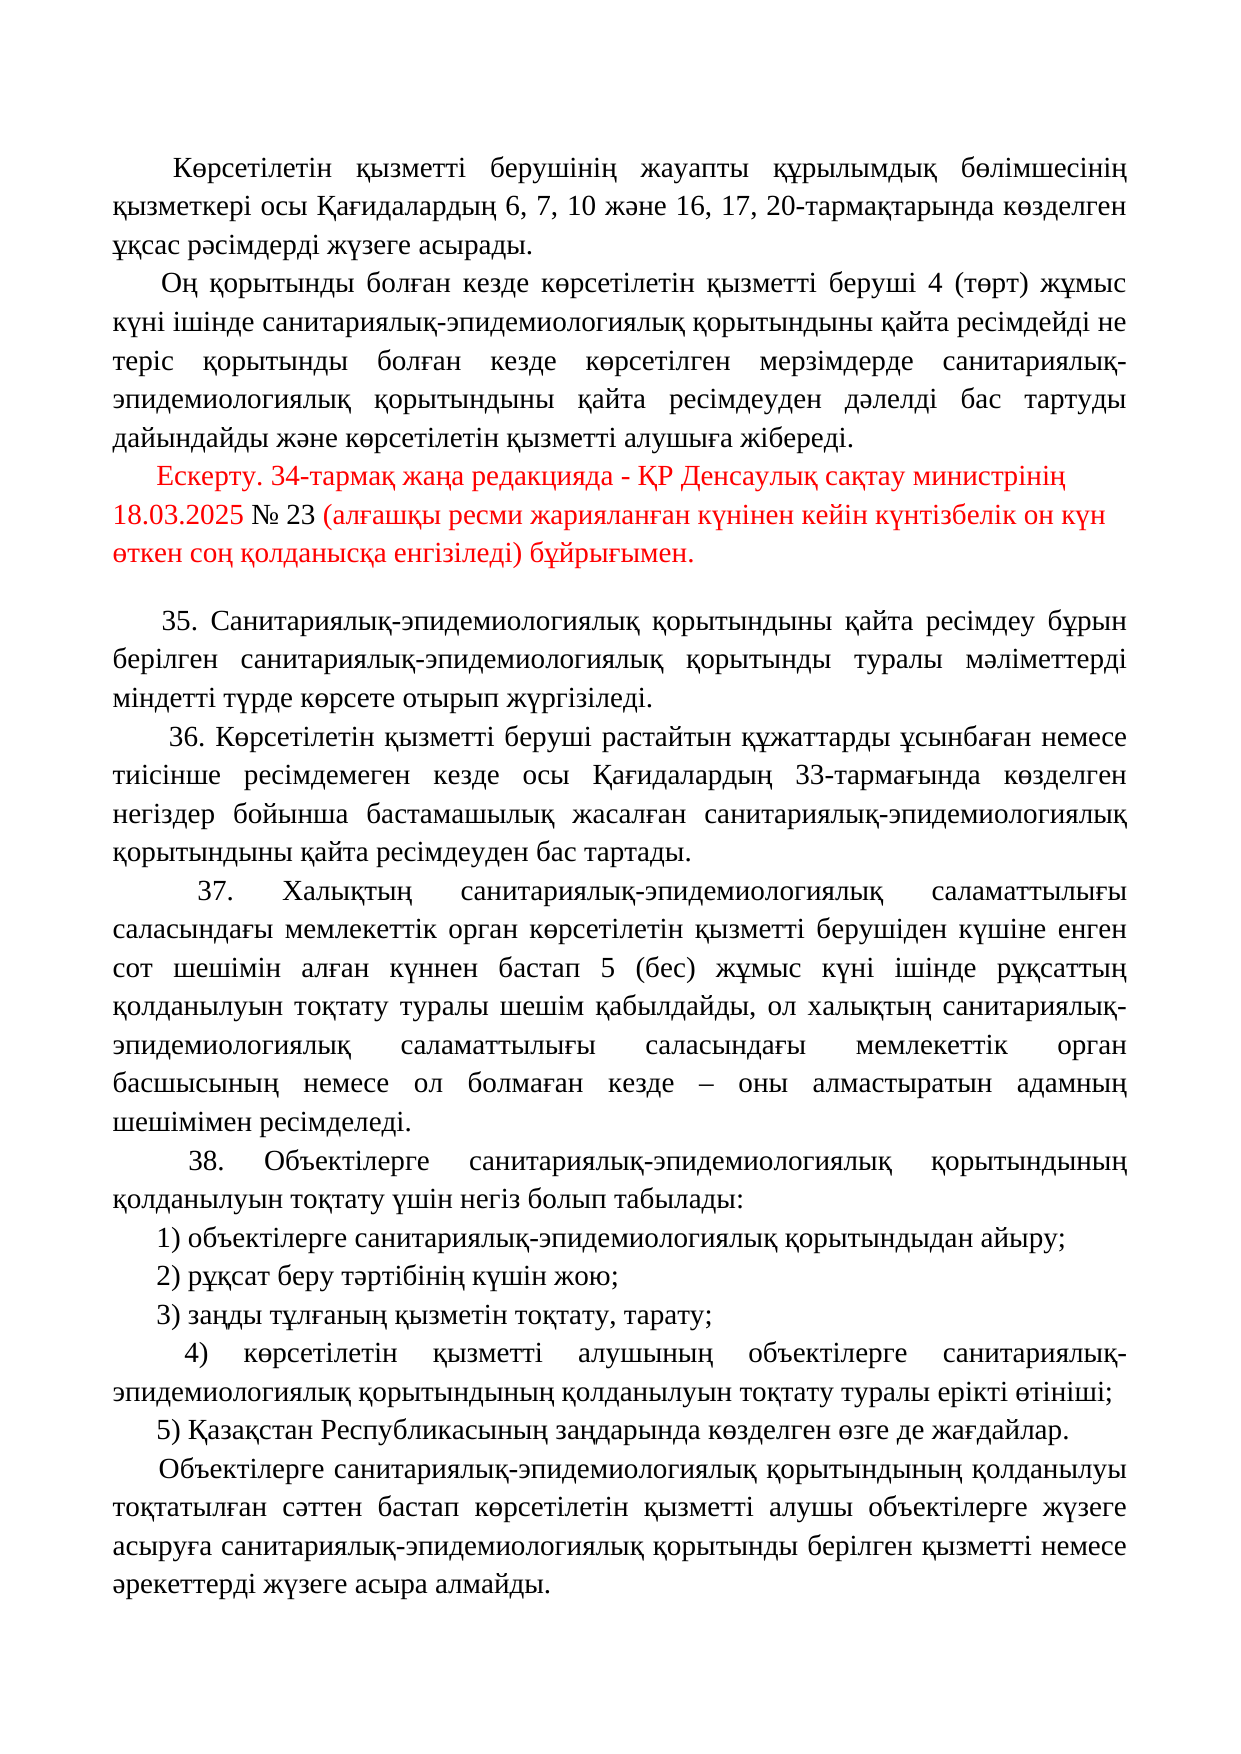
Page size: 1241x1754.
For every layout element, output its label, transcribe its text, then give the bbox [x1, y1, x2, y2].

text 37. Халықтың санитариялық-эпидемиологиялық саламаттылығы саласындағы мемлекеттік орган көрсетілетін қызметті берушіден күшіне енген сот шешімін алған күннен бастап 5 (бес) жұмыс күні ішінде рұқсаттың қолданылуын тоқтату туралы шешім қабылдайды, ол халықтың санитариялық-эпидемиологиялық саламаттылығы саласындағы мемлекеттік орган басшысының немесе ол болмаған кезде – оны алмастыратын адамның шешімімен ресімделеді. [112, 873, 1128, 1138]
text Ескерту. 34-тармақ жаңа редакцияда - ҚР Денсаулық сақтау министрінің 18.03.2025 № 23 (алғашқы ресми жарияланған күнінен кейін күнтізбелік он күн өткен соң қолданысқа енгізіледі) бұйрығымен. [112, 458, 1128, 599]
text 3) заңды тұлғаның қызметін тоқтату, тарату; [112, 1297, 1128, 1330]
text Объектілерге санитариялық-эпидемиологиялық қорытындының қолданылуы тоқтатылған сәттен бастап көрсетілетін қызметті алушы объектілерге жүзеге асыруға санитариялық-эпидемиологиялық қорытынды берілген қызметті немесе әрекеттерді жүзеге асыра алмайды. [112, 1451, 1128, 1600]
text 38. Объектілерге санитариялық-эпидемиологиялық қорытындының қолданылуын тоқтату үшін негіз болып табылады: [112, 1143, 1128, 1215]
text 5) Қазақстан Республикасының заңдарында көзделген өзге де жағдайлар. [112, 1412, 1128, 1446]
text 1) объектілерге санитариялық-эпидемиологиялық қорытындыдан айыру; [112, 1220, 1128, 1253]
text Оң қорытынды болған кезде көрсетілетін қызметті беруші 4 (төрт) жұмыс күні ішінде санитариялық-эпидемиологиялық қорытындыны қайта ресімдейді не теріс қорытынды болған кезде көрсетілген мерзімдерде санитариялық-эпидемиологиялық қорытындыны қайта ресімдеуден дәлелді бас тартуды дайындайды және көрсетілетін қызметті алушыға жібереді. [112, 266, 1128, 453]
text 2) рұқсат беру тәртібінің күшін жою; [112, 1258, 1128, 1292]
text 36. Көрсетілетін қызметті беруші растайтын құжаттарды ұсынбаған немесе тиісінше ресімдемеген кезде осы Қағидалардың 33-тармағында көзделген негіздер бойынша бастамашылық жасалған санитариялық-эпидемиологиялық қорытындыны қайта ресімдеуден бас тартады. [112, 719, 1128, 868]
text Көрсетілетін қызметті берушінің жауапты құрылымдық бөлімшесінің қызметкері осы Қағидалардың 6, 7, 10 және 16, 17, 20-тармақтарында көзделген ұқсас рәсімдерді жүзеге асырады. [112, 150, 1128, 261]
text 35. Санитариялық-эпидемиологиялық қорытындыны қайта ресімдеу бұрын берілген санитариялық-эпидемиологиялық қорытынды туралы мәліметтерді міндетті түрде көрсете отырып жүргізіледі. [112, 603, 1128, 714]
text 4) көрсетілетін қызметті алушының объектілерге санитариялық-эпидемиологиялық қорытындының қолданылуын тоқтату туралы ерікті өтініші; [112, 1335, 1128, 1407]
